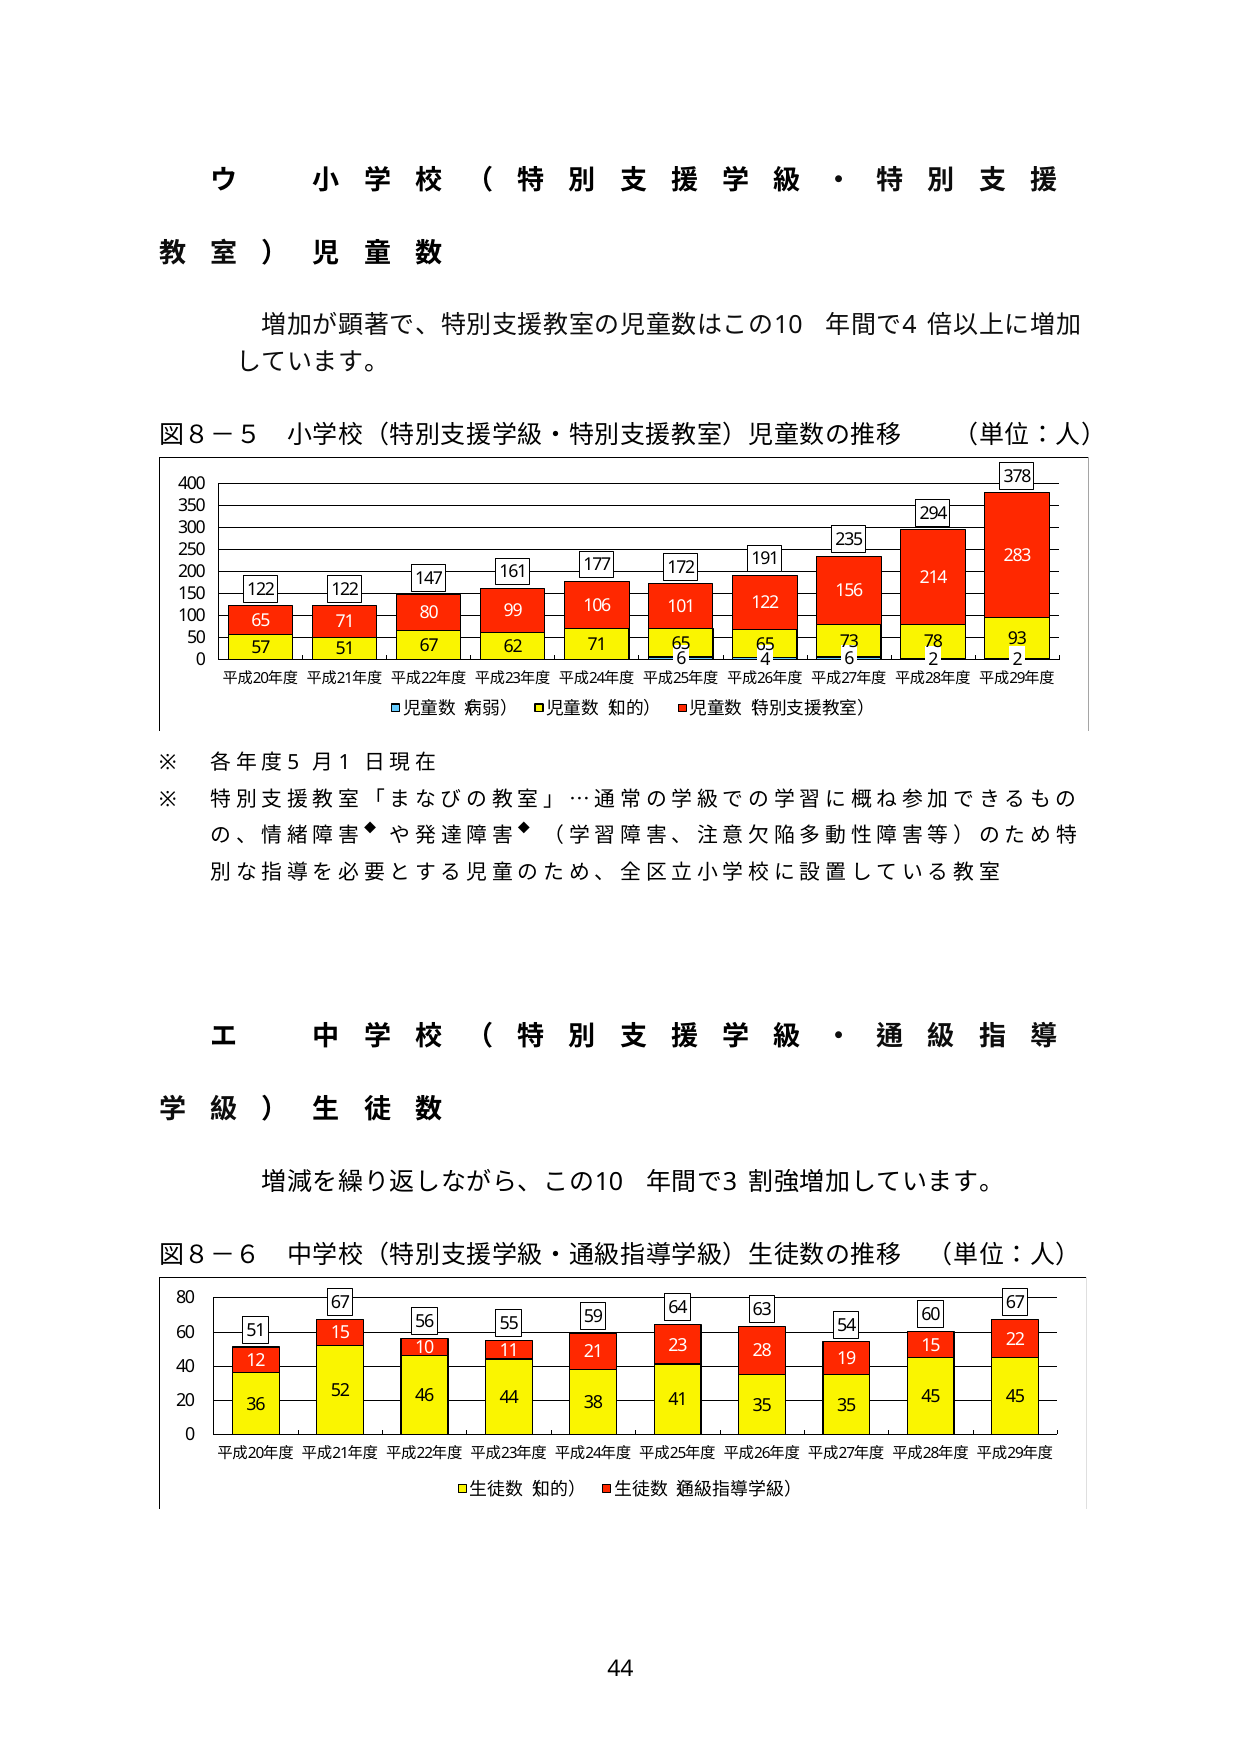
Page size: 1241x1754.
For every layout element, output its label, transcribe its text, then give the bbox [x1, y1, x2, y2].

text 増減を繰り返しながら、この10年間で3割強増加しています。 [210, 1162, 1081, 1198]
text ※ 特別支援教室「まなびの教室」…通常の学級での学習に概ね参加できるものの、情緒障害◆や発達障害◆（学習障害、注意欠陥多動性障害等）のため特別な指導を必要とする児童のため、全区立小学校に設置している教室 [159, 779, 1081, 888]
text ※ 各年度5月1日現在 [159, 742, 1081, 779]
subtitle 図８－６ 中学校（特別支援学級・通級指導学級）生徒数の推移 （単位：人） [159, 1234, 1111, 1271]
text 増加が顕著で、特別支援教室の児童数はこの10年間で4倍以上に増加しています。 [210, 305, 1081, 378]
subtitle エ 中学校（特別支援学級・通級指導学級）生徒数 [159, 998, 1081, 1143]
subtitle ウ 小学校（特別支援学級・特別支援教室）児童数 [159, 141, 1081, 287]
subtitle 図８－５ 小学校（特別支援学級・特別支援教室）児童数の推移 （単位：人） [159, 414, 1111, 451]
